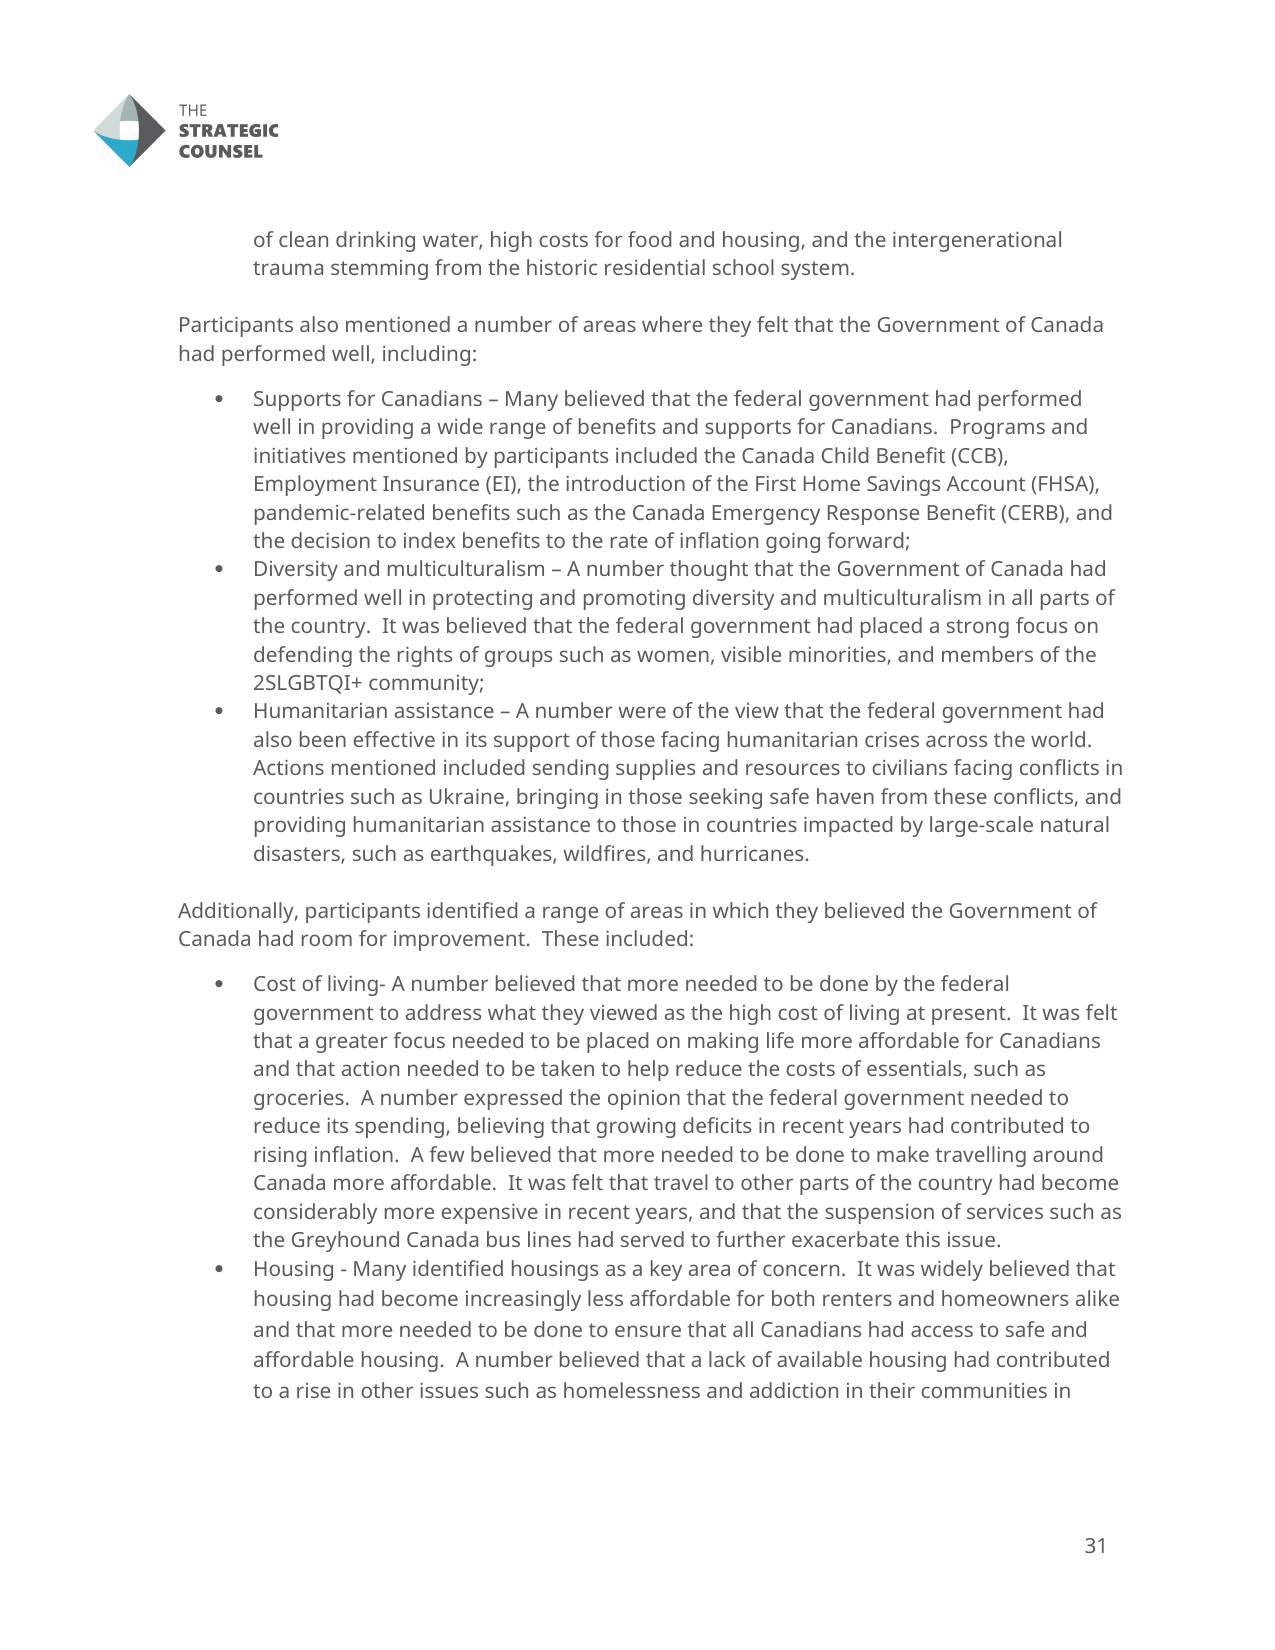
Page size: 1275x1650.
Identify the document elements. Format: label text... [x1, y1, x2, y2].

text Participants also mentioned a number of areas where they felt that the Government of Canada had performed well, including: [178, 310, 1127, 367]
list Cost of living- A number believed that more needed to be done by the federal government to address what they viewed as the high cost of living at present. It was felt that a greater focus needed to be placed on making life more affordable for Canadians and that action needed to be taken to help reduce the costs of essentials, such as groceries. A number expressed the opinion that the federal government needed to reduce its spending, believing that growing deficits in recent years had contributed to rising inflation. A few believed that more needed to be done to make travelling around Canada more affordable. It was felt that travel to other parts of the country had become considerably more expensive in recent years, and that the suspension of services such as the Greyhound Canada bus lines had served to further exacerbate this issue. [215, 969, 1127, 1254]
list Diversity and multiculturalism – A number thought that the Government of Canada had performed well in protecting and promoting diversity and multiculturalism in all parts of the country. It was believed that the federal government had placed a strong focus on defending the rights of groups such as women, visible minorities, and members of the 2SLGBTQI+ community; [215, 554, 1127, 697]
list Supports for Canadians – Many believed that the federal government had performed well in providing a wide range of benefits and supports for Canadians. Programs and initiatives mentioned by participants included the Canada Child Benefit (CCB), Employment Insurance (EI), the introduction of the First Home Savings Account (FHSA), pandemic-related benefits such as the Canada Emergency Response Benefit (CERB), and the decision to index benefits to the rate of inflation going forward; [215, 384, 1127, 554]
text Additionally, participants identified a range of areas in which they believed the Government of Canada had room for improvement. These included: [178, 896, 1127, 953]
list Humanitarian assistance – A number were of the view that the federal government had also been effective in its support of those facing humanitarian crises across the world. Actions mentioned included sending supplies and resources to civilians facing conflicts in countries such as Ukraine, bringing in those seeking safe haven from these conflicts, and providing humanitarian assistance to those in countries impacted by large-scale natural disasters, such as earthquakes, wildfires, and hurricanes. [215, 697, 1127, 867]
picture [93, 94, 279, 167]
